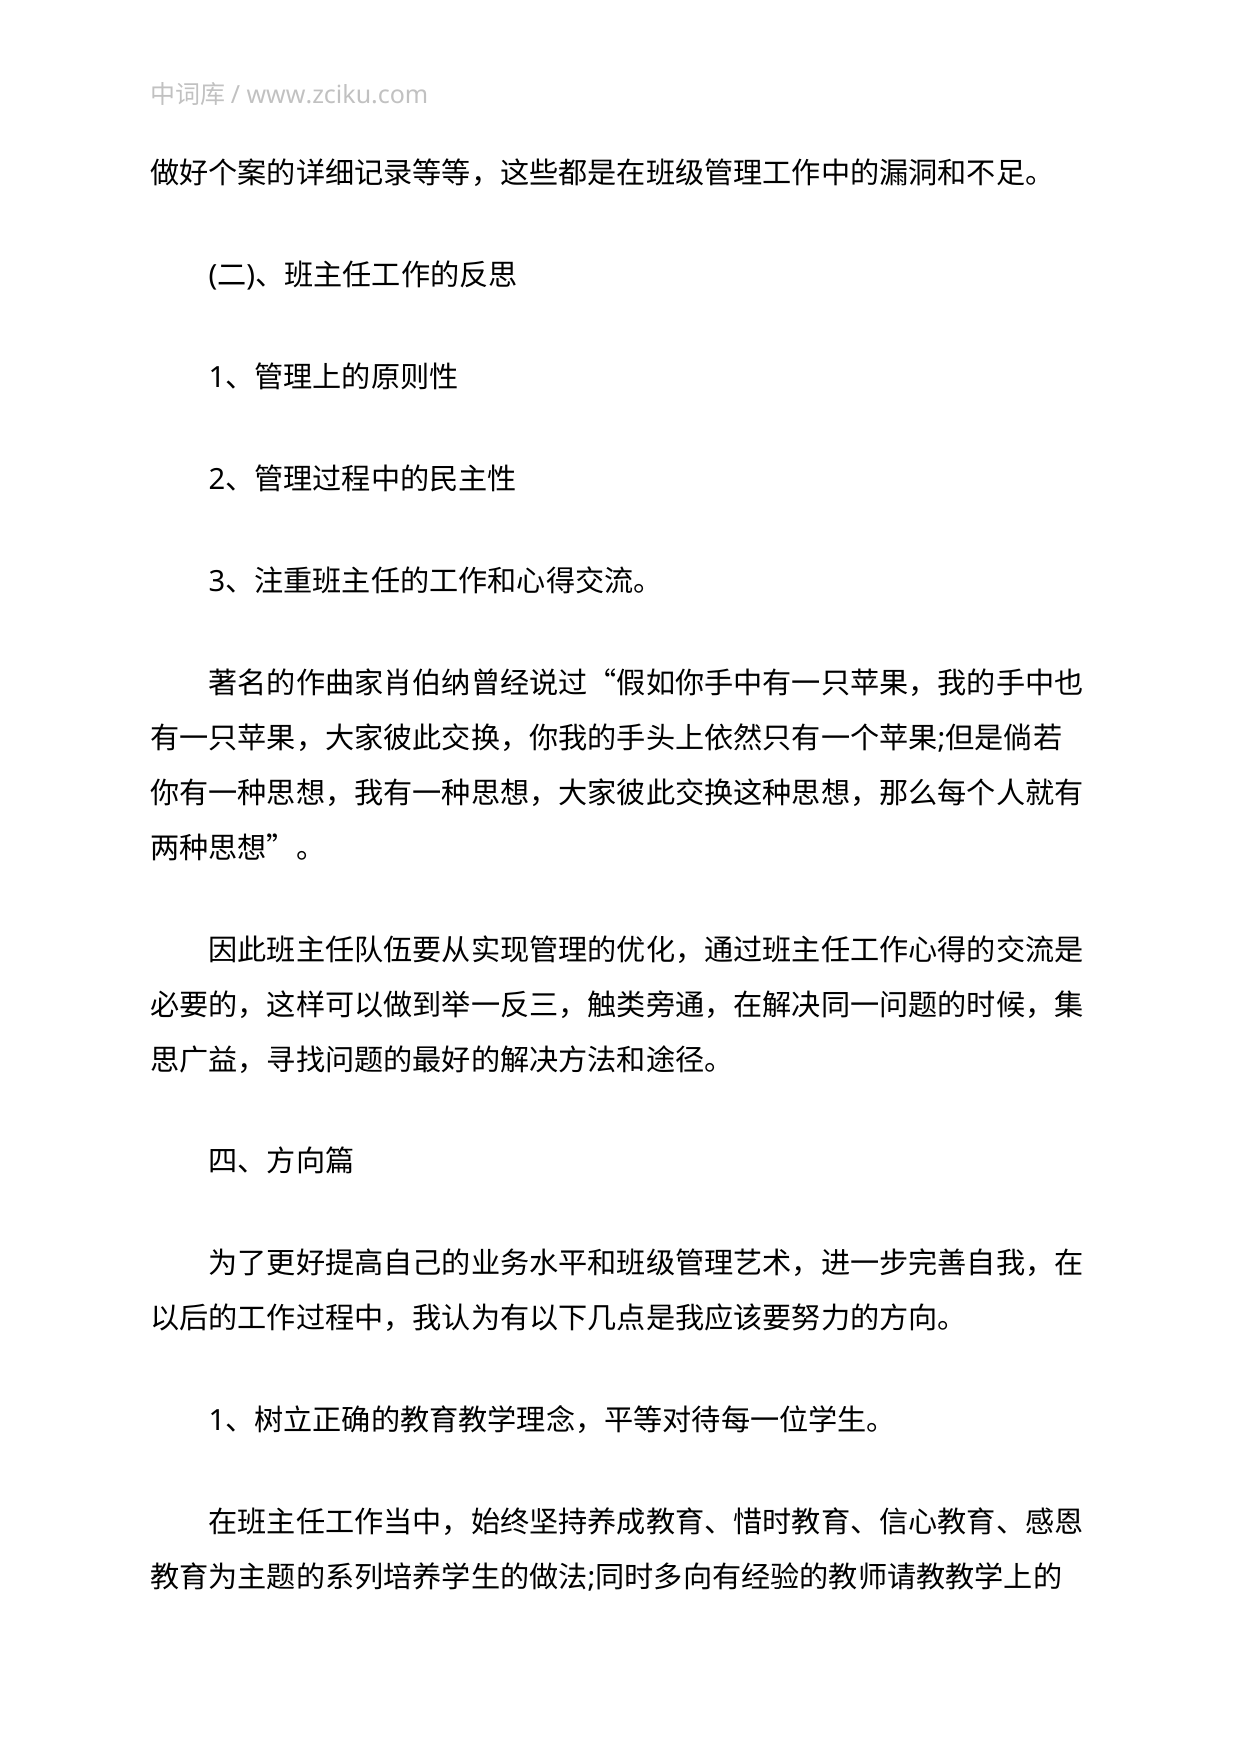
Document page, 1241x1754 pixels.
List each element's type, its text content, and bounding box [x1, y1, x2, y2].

text 1、树立正确的教育教学理念，平等对待每一位学生。 [150, 1396, 1090, 1439]
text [150, 1498, 1090, 1596]
text 四、方向篇 [150, 1138, 1090, 1180]
text 3、注重班主任的工作和心得交流。 [150, 558, 1090, 600]
text 2、管理过程中的民主性 [150, 456, 1090, 498]
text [150, 150, 1090, 192]
text (二)、班主任工作的反思 [150, 252, 1090, 294]
text 因此班主任队伍要从实现管理的优化，通过班主任工作心得的交流是必要的，这样可以做到举一反三，触类旁通，在解决同一问题的时候，集思广益，寻找问题的最好的解决方法和途径。 [150, 926, 1090, 1078]
text 为了更好提高自己的业务水平和班级管理艺术，进一步完善自我，在以后的工作过程中，我认为有以下几点是我应该要努力的方向。 [150, 1239, 1090, 1337]
text 著名的作曲家肖伯纳曾经说过“假如你手中有一只苹果，我的手中也有一只苹果，大家彼此交换，你我的手头上依然只有一个苹果;但是倘若你有一种思想，我有一种思想，大家彼此交换这种思想，那么每个人就有两种思想”。 [150, 660, 1090, 867]
text 1、管理上的原则性 [150, 354, 1090, 396]
